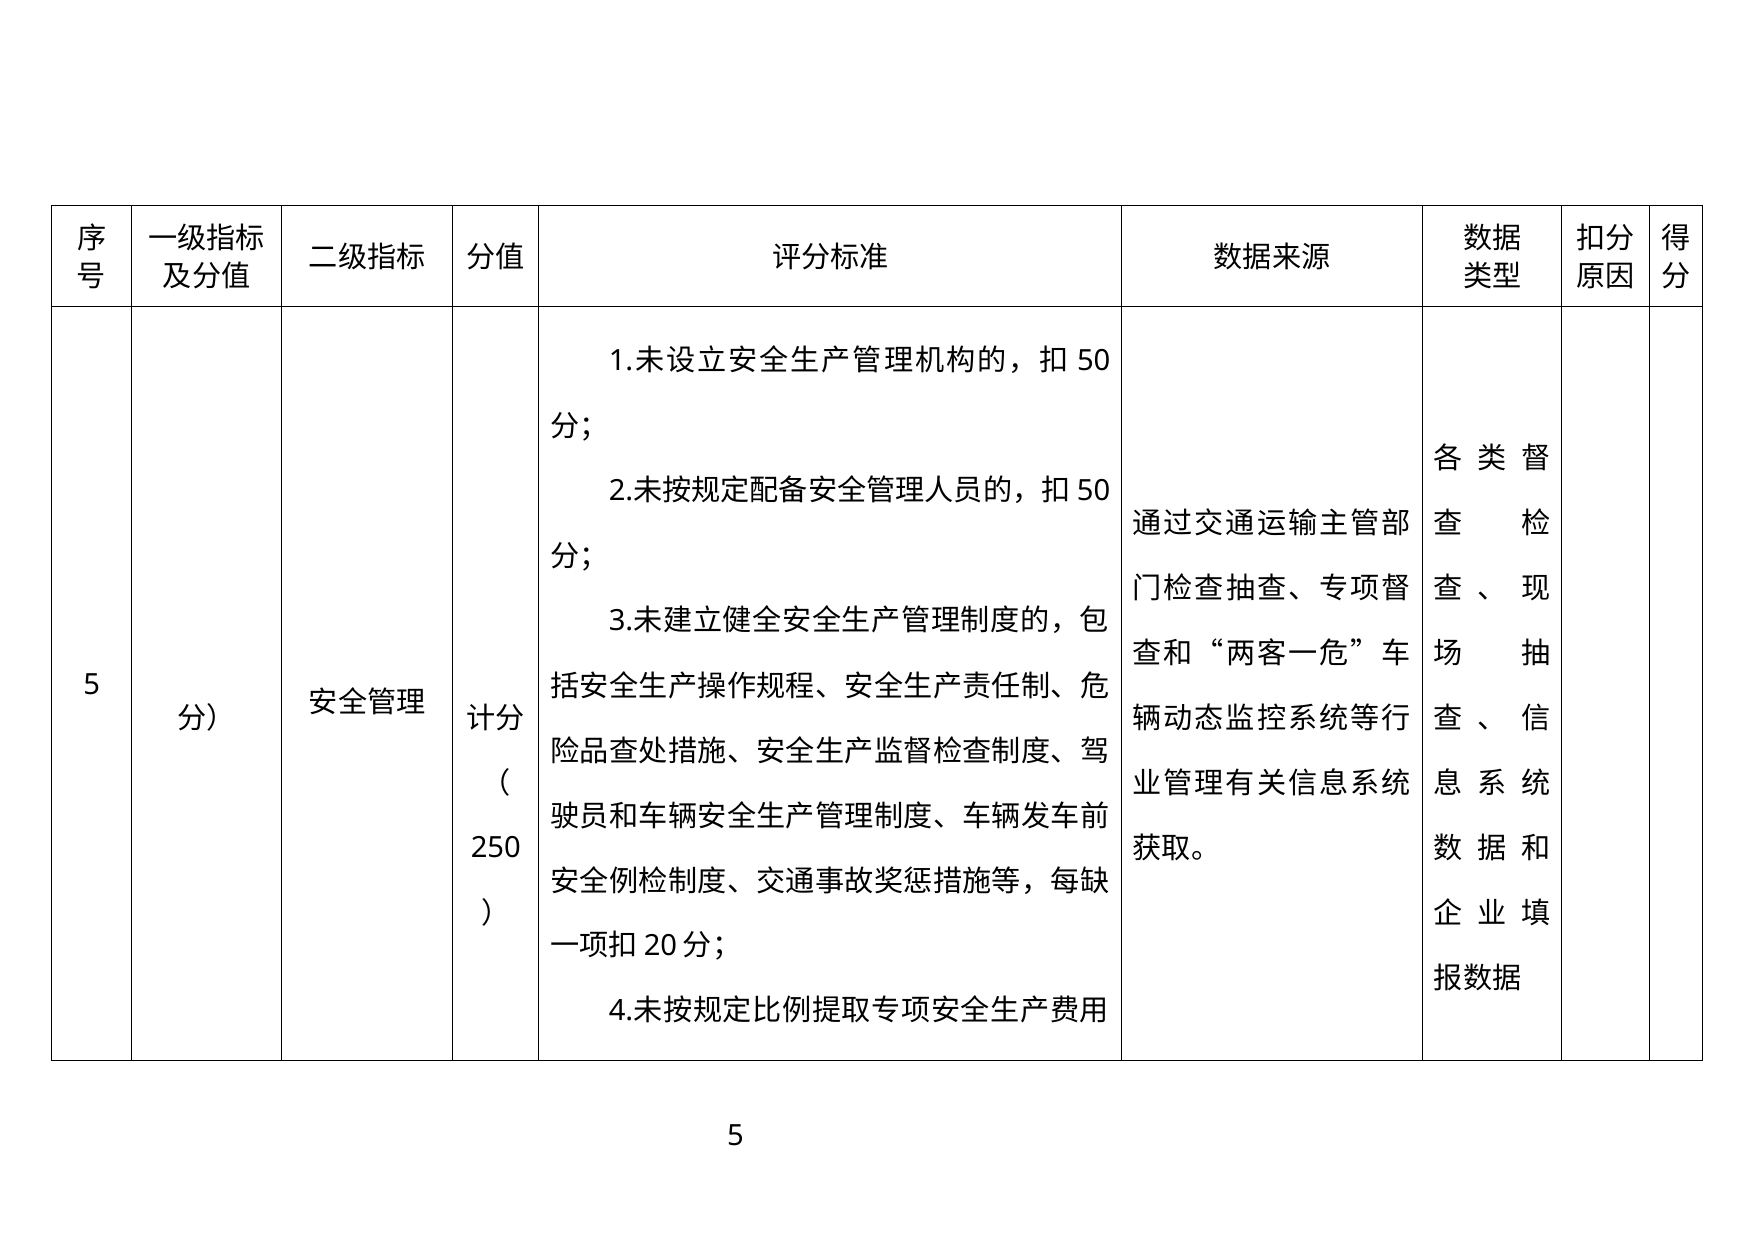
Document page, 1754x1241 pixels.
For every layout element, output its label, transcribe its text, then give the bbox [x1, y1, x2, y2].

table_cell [1122, 307, 1422, 1060]
table_cell 各类督查检查、现场抽查、信息系统数据和企业填报数据 [1423, 307, 1561, 1060]
table_header 一级指标及分值 [132, 206, 281, 306]
table_cell [1562, 307, 1649, 1060]
table_header 分值 [453, 206, 538, 306]
table_header 数据来源 [1122, 206, 1422, 306]
table_header 得分 [1650, 206, 1702, 306]
table_cell 5 [52, 307, 131, 1060]
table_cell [539, 307, 1121, 1060]
table_header 扣分原因 [1562, 206, 1649, 306]
table_cell 安全管理 [282, 307, 452, 1060]
table_header 二级指标 [282, 206, 452, 306]
table_cell [1650, 307, 1702, 1060]
table_header 序号 [52, 206, 131, 306]
table_header 评分标准 [539, 206, 1121, 306]
table_header 数据 类型 [1423, 206, 1561, 306]
